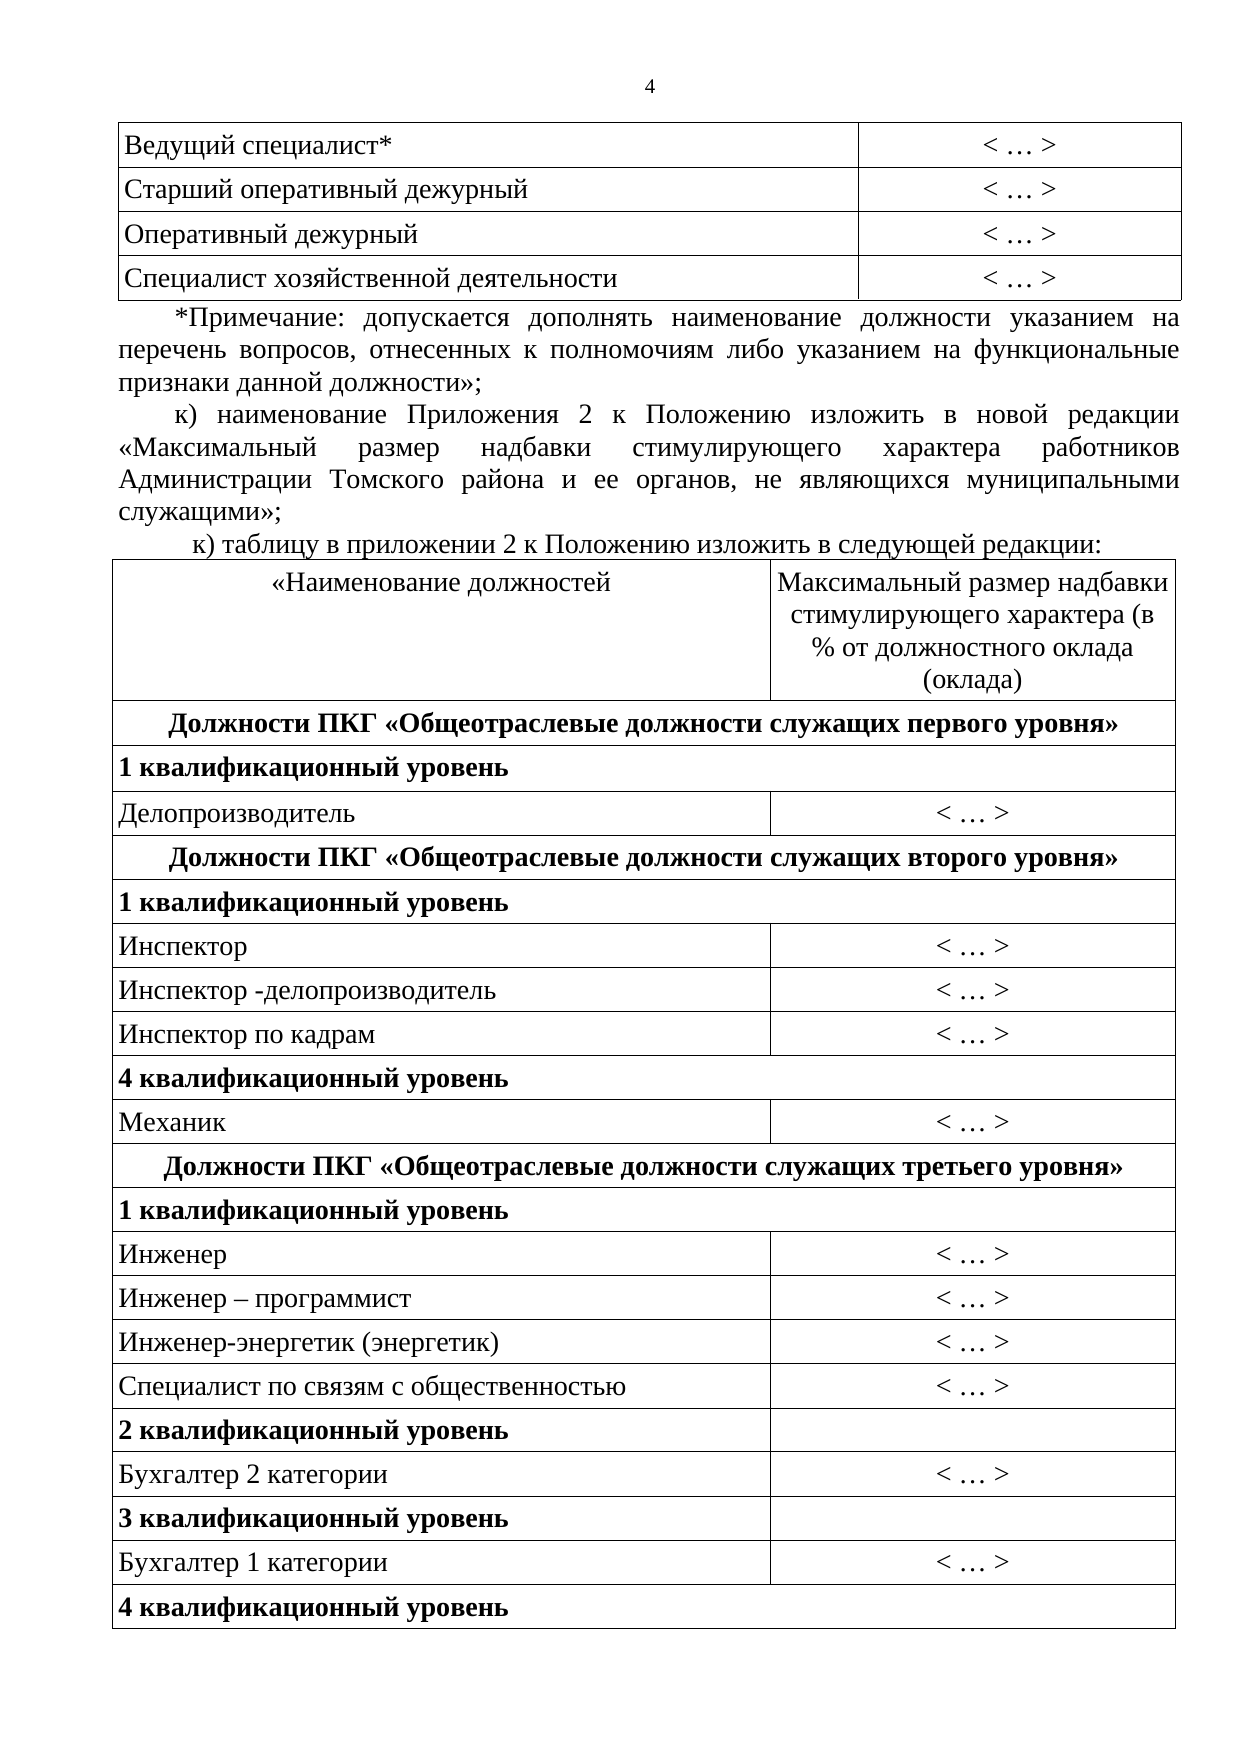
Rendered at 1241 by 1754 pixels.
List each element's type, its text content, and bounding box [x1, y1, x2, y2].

text к) наименование Приложения 2 к Положению изложить в новой редакции «Максимальный размер надбавки стимулирующего характера работников Администрации Томского района и ее органов, не являющихся муниципальными служащими»; [118, 397, 1181, 527]
table_cell Инженер-энергетик (энергетик) [113, 1320, 770, 1363]
table_cell < … > [771, 968, 1175, 1011]
text к) таблицу в приложении 2 к Положению изложить в следующей редакции: [118, 527, 1181, 559]
text *Примечание: допускается дополнять наименование должности указанием на перечень вопросов, отнесенных к полномочиям либо указанием на функциональные признаки данной должности»; [118, 301, 1181, 397]
table_cell < … > [771, 1100, 1175, 1143]
table_header Максимальный размер надбавки стимулирующего характера (в % от должностного оклада (оклада) [771, 560, 1175, 700]
table_cell Инженер – программист [113, 1276, 770, 1319]
table_cell Инспектор [113, 924, 770, 967]
table_cell < … > [859, 212, 1181, 255]
table_cell Должности ПКГ «Общеотраслевые должности служащих первого уровня» [113, 701, 1175, 744]
table_cell Ведущий специалист* [119, 123, 858, 166]
table_cell Бухгалтер 2 категории [113, 1452, 770, 1496]
table_cell 1 квалификационный уровень [113, 880, 1175, 923]
table_cell < … > [771, 1320, 1175, 1363]
table_cell Механик [113, 1100, 770, 1143]
table_cell 3 квалификационный уровень [113, 1497, 770, 1539]
table_cell < … > [771, 792, 1175, 834]
table_cell Делопроизводитель [113, 792, 770, 834]
table_cell < … > [771, 1276, 1175, 1319]
table_cell 1 квалификационный уровень [113, 746, 1175, 791]
table_cell < … > [771, 1012, 1175, 1055]
table_cell Должности ПКГ «Общеотраслевые должности служащих второго уровня» [113, 836, 1175, 879]
table_cell Специалист по связям с общественностью [113, 1364, 770, 1407]
table_cell [771, 1497, 1175, 1539]
table_cell Инженер [113, 1232, 770, 1275]
table_cell Оперативный дежурный [119, 212, 858, 255]
table_cell 4 квалификационный уровень [113, 1056, 1175, 1099]
table_cell < … > [859, 256, 1181, 299]
table_cell 1 квалификационный уровень [113, 1188, 1175, 1231]
table_cell [771, 1409, 1175, 1451]
table_header «Наименование должностей [113, 560, 770, 700]
table_cell Бухгалтер 1 категории [113, 1541, 770, 1584]
table_cell < … > [859, 123, 1181, 166]
table_cell Инспектор по кадрам [113, 1012, 770, 1055]
table_cell < … > [859, 168, 1181, 211]
table_cell < … > [771, 924, 1175, 967]
table_cell Должности ПКГ «Общеотраслевые должности служащих третьего уровня» [113, 1144, 1175, 1187]
table_cell < … > [771, 1232, 1175, 1275]
table_cell Старший оперативный дежурный [119, 168, 858, 211]
table_cell 4 квалификационный уровень [113, 1585, 1175, 1628]
table_cell 2 квалификационный уровень [113, 1409, 770, 1451]
table_cell < … > [771, 1364, 1175, 1407]
table_cell Специалист хозяйственной деятельности [119, 256, 858, 299]
table_cell Инспектор -делопроизводитель [113, 968, 770, 1011]
table_cell < … > [771, 1541, 1175, 1584]
table_cell < … > [771, 1452, 1175, 1496]
